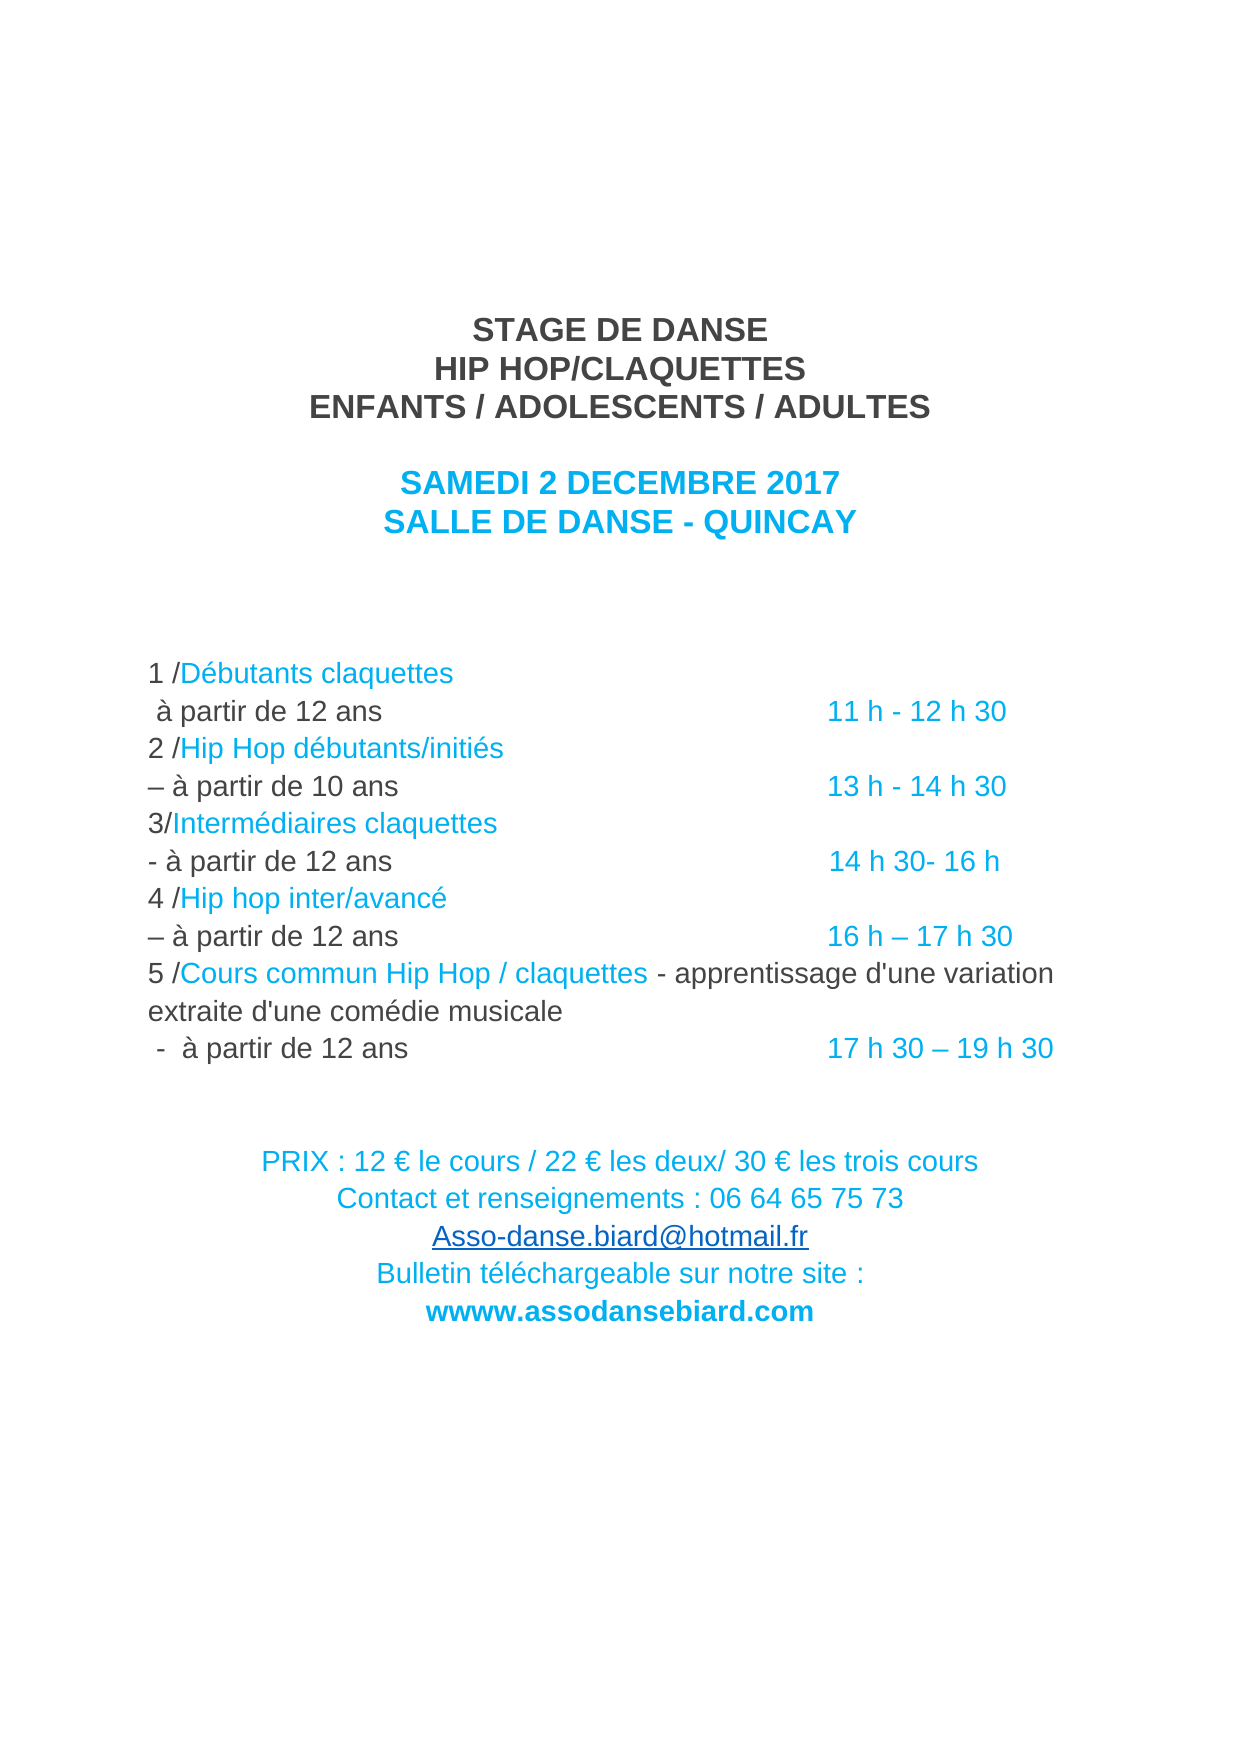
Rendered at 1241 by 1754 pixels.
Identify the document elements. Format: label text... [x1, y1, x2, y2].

text SALLE DE DANSE - QUINCAY [148, 502, 1093, 540]
text à partir de 12 ans 11 h - 12 h 30 [148, 690, 1093, 728]
text - à partir de 12 ans 14 h 30- 16 h [148, 840, 1093, 878]
text 3/Intermédiaires claquettes [148, 803, 1093, 840]
text STAGE DE DANSE [148, 310, 1093, 349]
text Bulletin téléchargeable sur notre site : [148, 1253, 1093, 1290]
text – à partir de 10 ans 13 h - 14 h 30 [148, 765, 1093, 803]
text 4 /Hip hop inter/avancé [148, 878, 1093, 915]
text 5 /Cours commun Hip Hop / claquettes - apprentissage d'une variation extraite d'une comédie musicale [148, 953, 1093, 1028]
text PRIX : 12 € le cours / 22 € les deux/ 30 € les trois cours [148, 1140, 1093, 1178]
text SAMEDI 2 DECEMBRE 2017 [148, 463, 1093, 502]
text wwww.assodansebiard.com [148, 1290, 1093, 1328]
text Contact et renseignements : 06 64 65 75 73 [148, 1178, 1093, 1215]
text HIP HOP/CLAQUETTES [148, 349, 1093, 387]
text 2 /Hip Hop débutants/initiés [148, 728, 1093, 765]
text – à partir de 12 ans 16 h – 17 h 30 [148, 915, 1093, 953]
text - à partir de 12 ans 17 h 30 – 19 h 30 [148, 1028, 1093, 1065]
text ENFANTS / ADOLESCENTS / ADULTES [148, 387, 1093, 426]
text 1 /Débutants claquettes [148, 653, 1093, 690]
text Asso-danse.biard@hotmail.fr [148, 1215, 1093, 1253]
